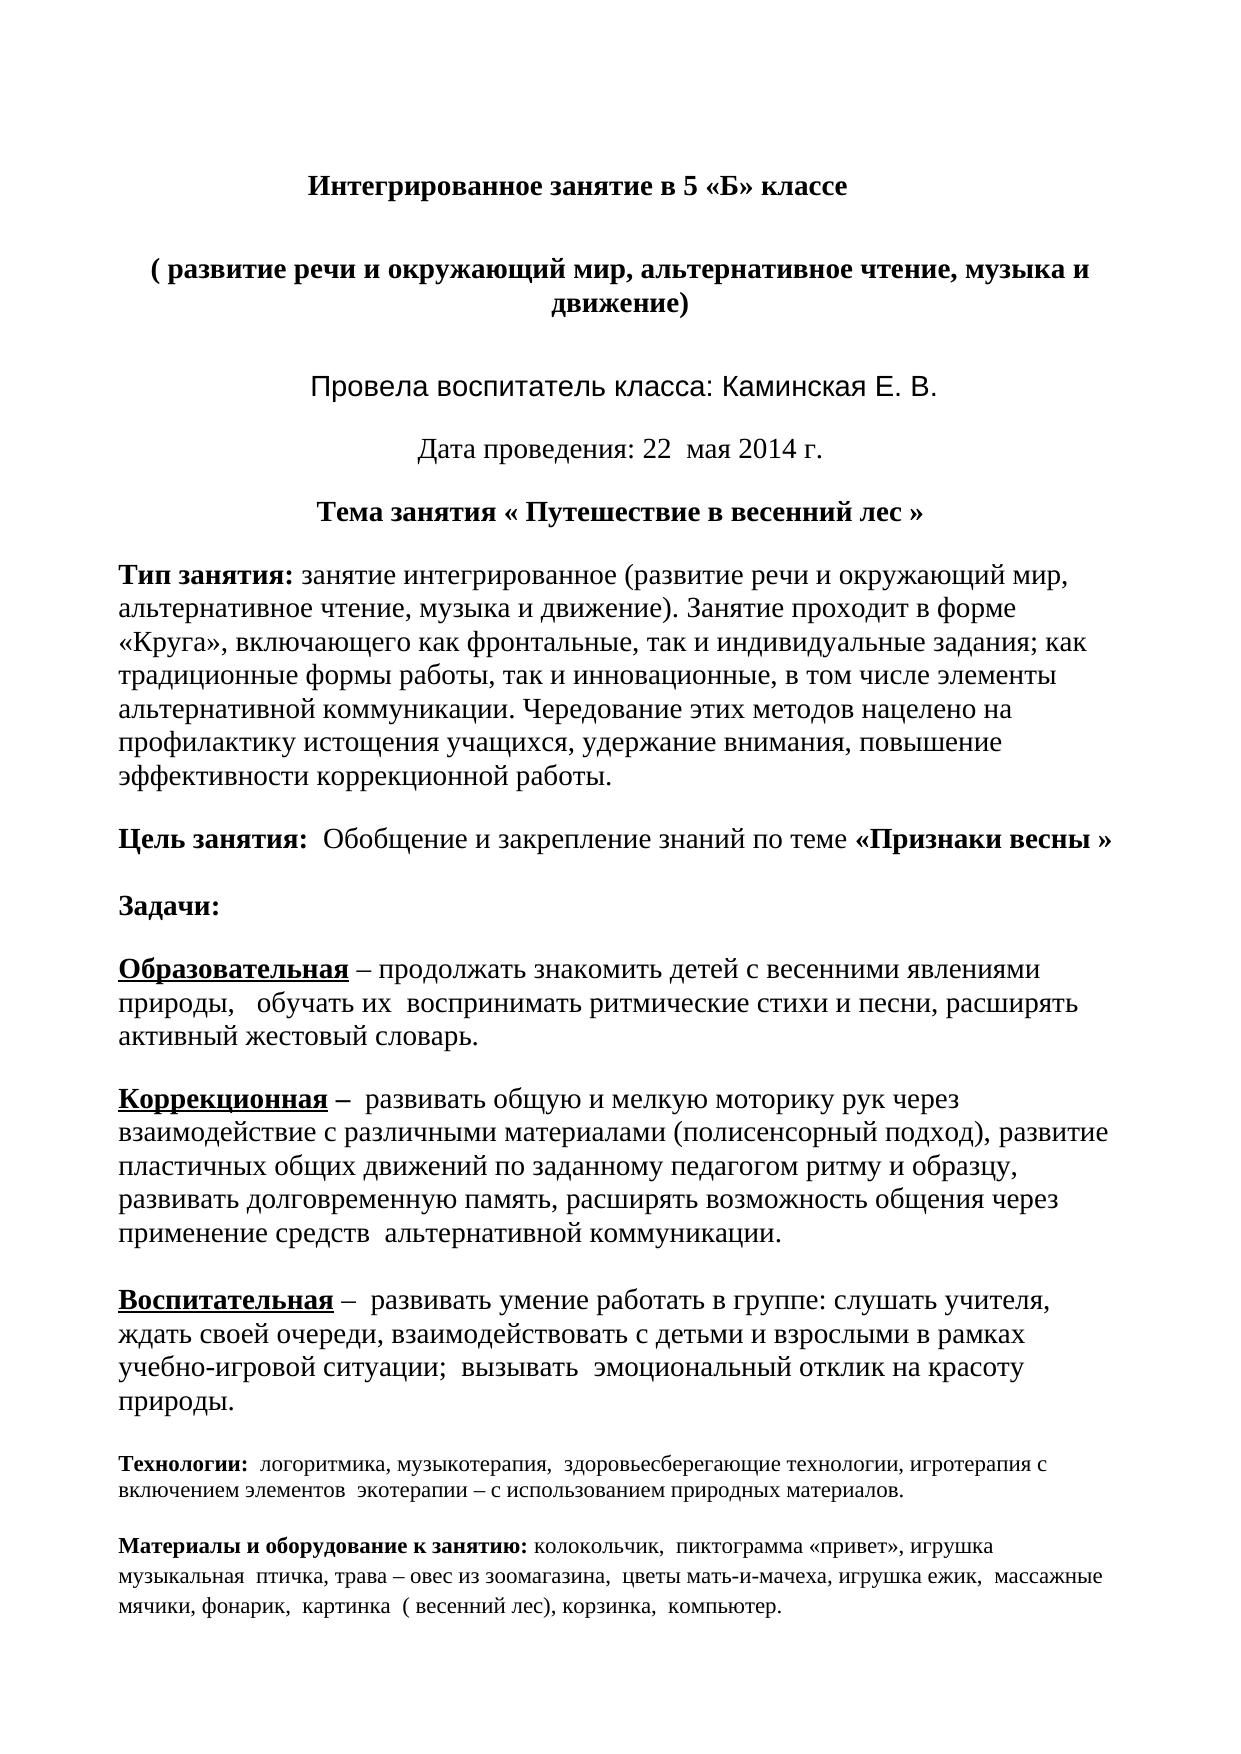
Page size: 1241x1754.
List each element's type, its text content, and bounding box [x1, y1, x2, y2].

text Тема занятия « Путешествие в весенний лес » [118, 494, 1122, 528]
text Материалы и оборудование к занятию: колокольчик, пиктограмма «привет», игрушка музыкальная птичка, трава – овес из зоомагазина, цветы мать-и-мачеха, игрушка ежик, массажные мячики, фонарик, картинка ( весенний лес), корзинка, компьютер. [118, 1532, 1122, 1619]
text Провела воспитатель класса: Каминская Е. В. [118, 369, 1122, 402]
text Интегрированное занятие в 5 «Б» классе [118, 168, 1122, 202]
text Задачи: [118, 888, 1122, 922]
text Цель занятия: Обобщение и закрепление знаний по теме «Признаки весны » [118, 821, 316, 854]
text ( развитие речи и окружающий мир, альтернативное чтение, музыка и движение) [118, 252, 1122, 319]
text Воспитательная – развивать умение работать в группе: слушать учителя, ждать своей очереди, взаимодействовать с детьми и взрослыми в рамках учебно-игровой ситуации; вызывать эмоциональный отклик на красоту природы. [118, 1282, 1122, 1416]
text Дата проведения: 22 мая 2014 г. [118, 431, 1122, 465]
text Технологии: логоритмика, музыкотерапия, здоровьесберегающие технологии, игротерапия с включением элементов экотерапии – с использованием природных материалов. [118, 1450, 1122, 1503]
text Тип занятия: занятие интегрированное (развитие речи и окружающий мир, альтернативное чтение, музыка и движение). Занятие проходит в форме «Круга», включающего как фронтальные, так и индивидуальные задания; как традиционные формы работы, так и инновационные, в том числе элементы альтернативной коммуникации. Чередование этих методов нацелено на профилактику истощения учащихся, удержание внимания, повышение эффективности коррекционной работы. [118, 557, 1122, 792]
text Коррекционная – развивать общую и мелкую моторику рук через взаимодействие с различными материалами (полисенсорный подход), развитие пластичных общих движений по заданному педагогом ритму и образцу, развивать долговременную память, расширять возможность общения через применение средств альтернативной коммуникации. [118, 1081, 1122, 1249]
text Образовательная – продолжать знакомить детей с весенними явлениями природы, обучать их воспринимать ритмические стихи и песни, расширять активный жестовый словарь. [118, 951, 1122, 1052]
text Цель занятия: Обобщение и закрепление знаний по теме «Признаки весны » [855, 821, 1122, 854]
